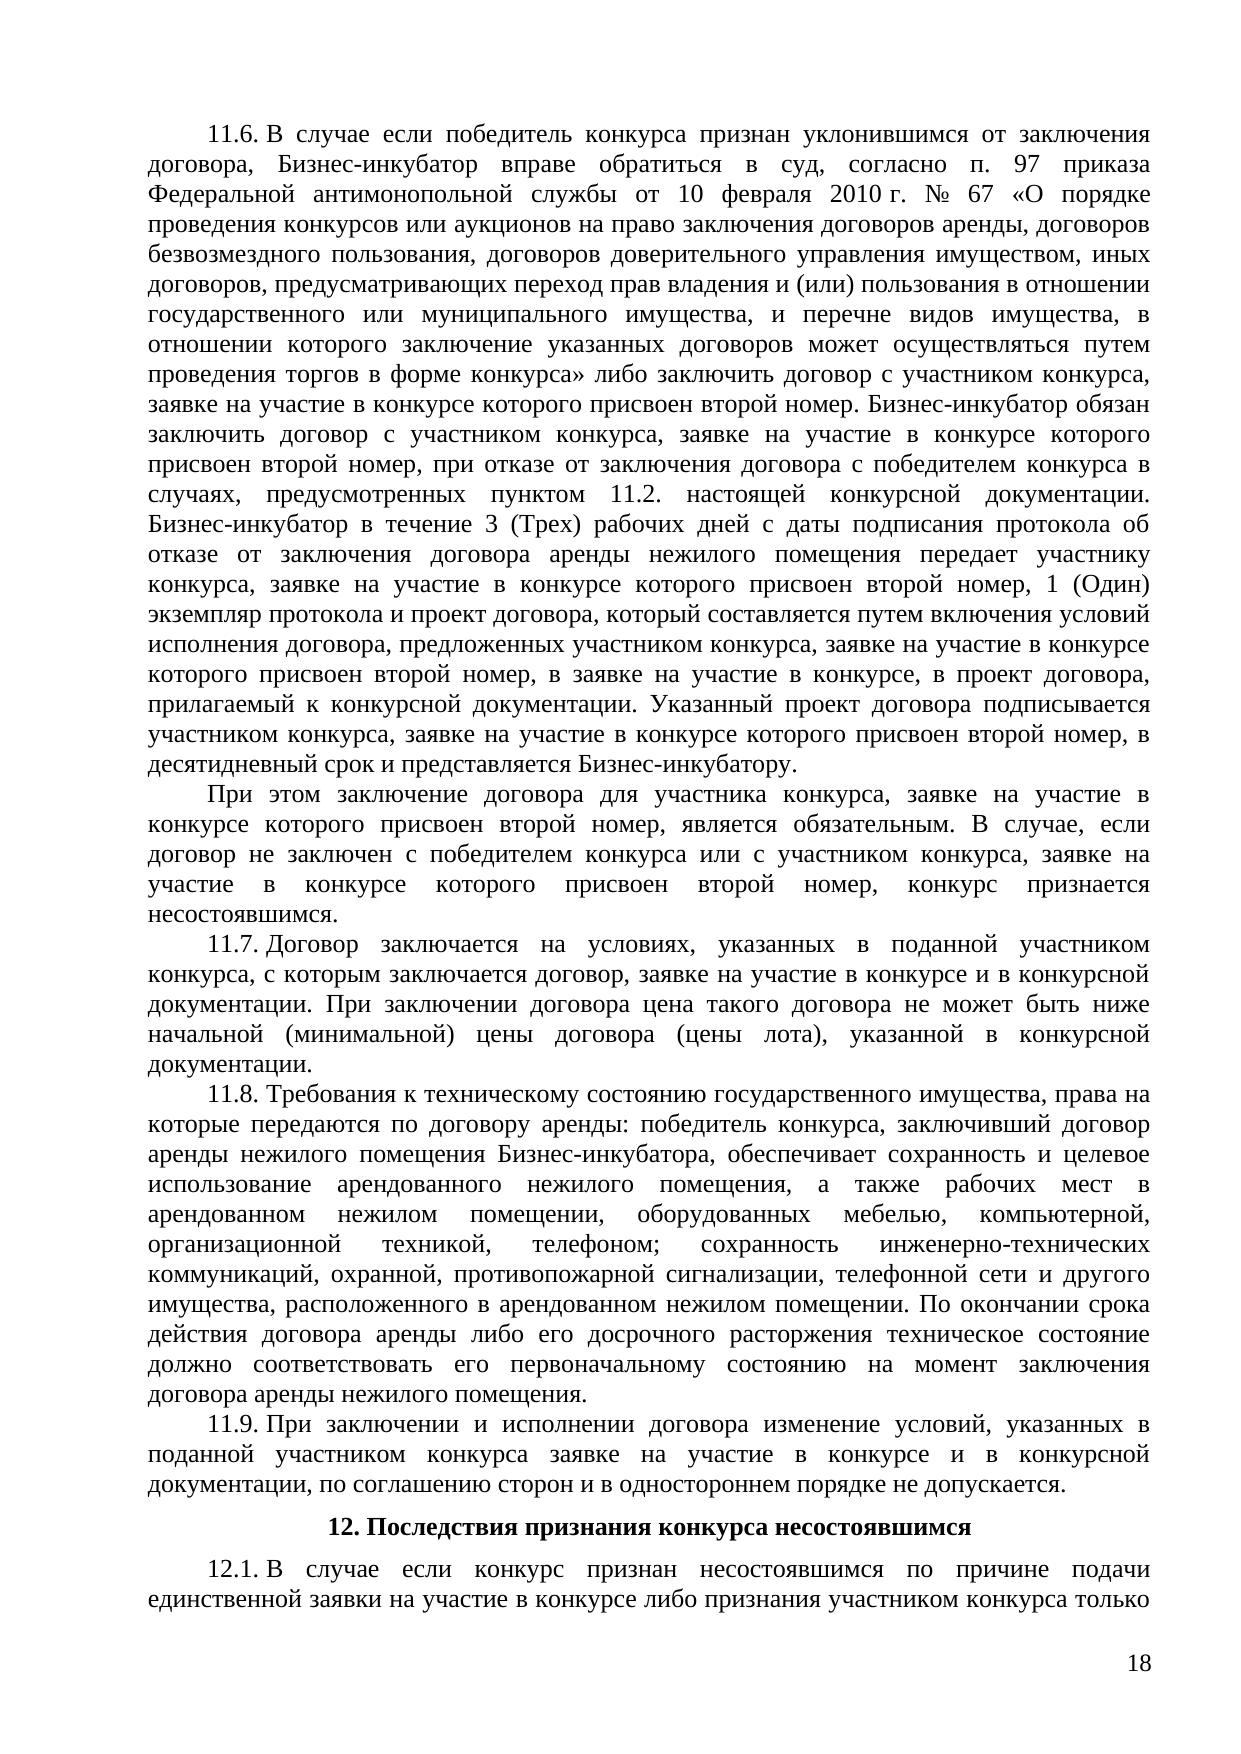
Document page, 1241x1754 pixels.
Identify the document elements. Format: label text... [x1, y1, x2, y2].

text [148, 1553, 1152, 1613]
text При этом заключение договора для участника конкурса, заявке на участие в конкурсе которого присвоен второй номер, является обязательным. В случае, если договор не заключен с победителем конкурса или с участником конкурса, заявке на участие в конкурсе которого присвоен второй номер, конкурс признается несостоявшимся. [148, 778, 1152, 928]
text 11.7. Договор заключается на условиях, указанных в поданной участником конкурса, с которым заключается договор, заявке на участие в конкурсе и в конкурсной документации. При заключении договора цена такого договора не может быть ниже начальной (минимальной) цены договора (цены лота), указанной в конкурсной документации. [148, 928, 1152, 1078]
text 11.8. Требования к техническому состоянию государственного имущества, права на которые передаются по договору аренды: победитель конкурса, заключивший договор аренды нежилого помещения Бизнес-инкубатора, обеспечивает сохранность и целевое использование арендованного нежилого помещения, а также рабочих мест в арендованном нежилом помещении, оборудованных мебелью, компьютерной, организационной техникой, телефоном; сохранность инженерно-технических коммуникаций, охранной, противопожарной сигнализации, телефонной сети и другого имущества, расположенного в арендованном нежилом помещении. По окончании срока действия договора аренды либо его досрочного расторжения техническое состояние должно соответствовать его первоначальному состоянию на момент заключения договора аренды нежилого помещения. [148, 1078, 1152, 1408]
text 12. Последствия признания конкурса несостоявшимся [148, 1511, 1152, 1541]
text 11.6. В случае если победитель конкурса признан уклонившимся от заключения договора, Бизнес-инкубатор вправе обратиться в суд, согласно п. 97 приказа Федеральной антимонопольной службы от 10 февраля 2010 г. № 67 «О порядке проведения конкурсов или аукционов на право заключения договоров аренды, договоров безвозмездного пользования, договоров доверительного управления имуществом, иных договоров, предусматривающих переход прав владения и (или) пользования в отношении государственного или муниципального имущества, и перечне видов имущества, в отношении которого заключение указанных договоров может осуществляться путем проведения торгов в форме конкурса» либо заключить договор с участником конкурса, заявке на участие в конкурсе которого присвоен второй номер. Бизнес-инкубатор обязан заключить договор с участником конкурса, заявке на участие в конкурсе которого присвоен второй номер, при отказе от заключения договора с победителем конкурса в случаях, предусмотренных пунктом 11.2. настоящей конкурсной документации. Бизнес-инкубатор в течение 3 (Трех) рабочих дней с даты подписания протокола об отказе от заключения договора аренды нежилого помещения передает участнику конкурса, заявке на участие в конкурсе которого присвоен второй номер, 1 (Один) экземпляр протокола и проект договора, который составляется путем включения условий исполнения договора, предложенных участником конкурса, заявке на участие в конкурсе которого присвоен второй номер, в заявке на участие в конкурсе, в проект договора, прилагаемый к конкурсной документации. Указанный проект договора подписывается участником конкурса, заявке на участие в конкурсе которого присвоен второй номер, в десятидневный срок и представляется Бизнес-инкубатору. [148, 118, 1152, 778]
text 11.9. При заключении и исполнении договора изменение условий, указанных в поданной участником конкурса заявке на участие в конкурсе и в конкурсной документации, по соглашению сторон и в одностороннем порядке не допускается. [148, 1408, 1152, 1498]
